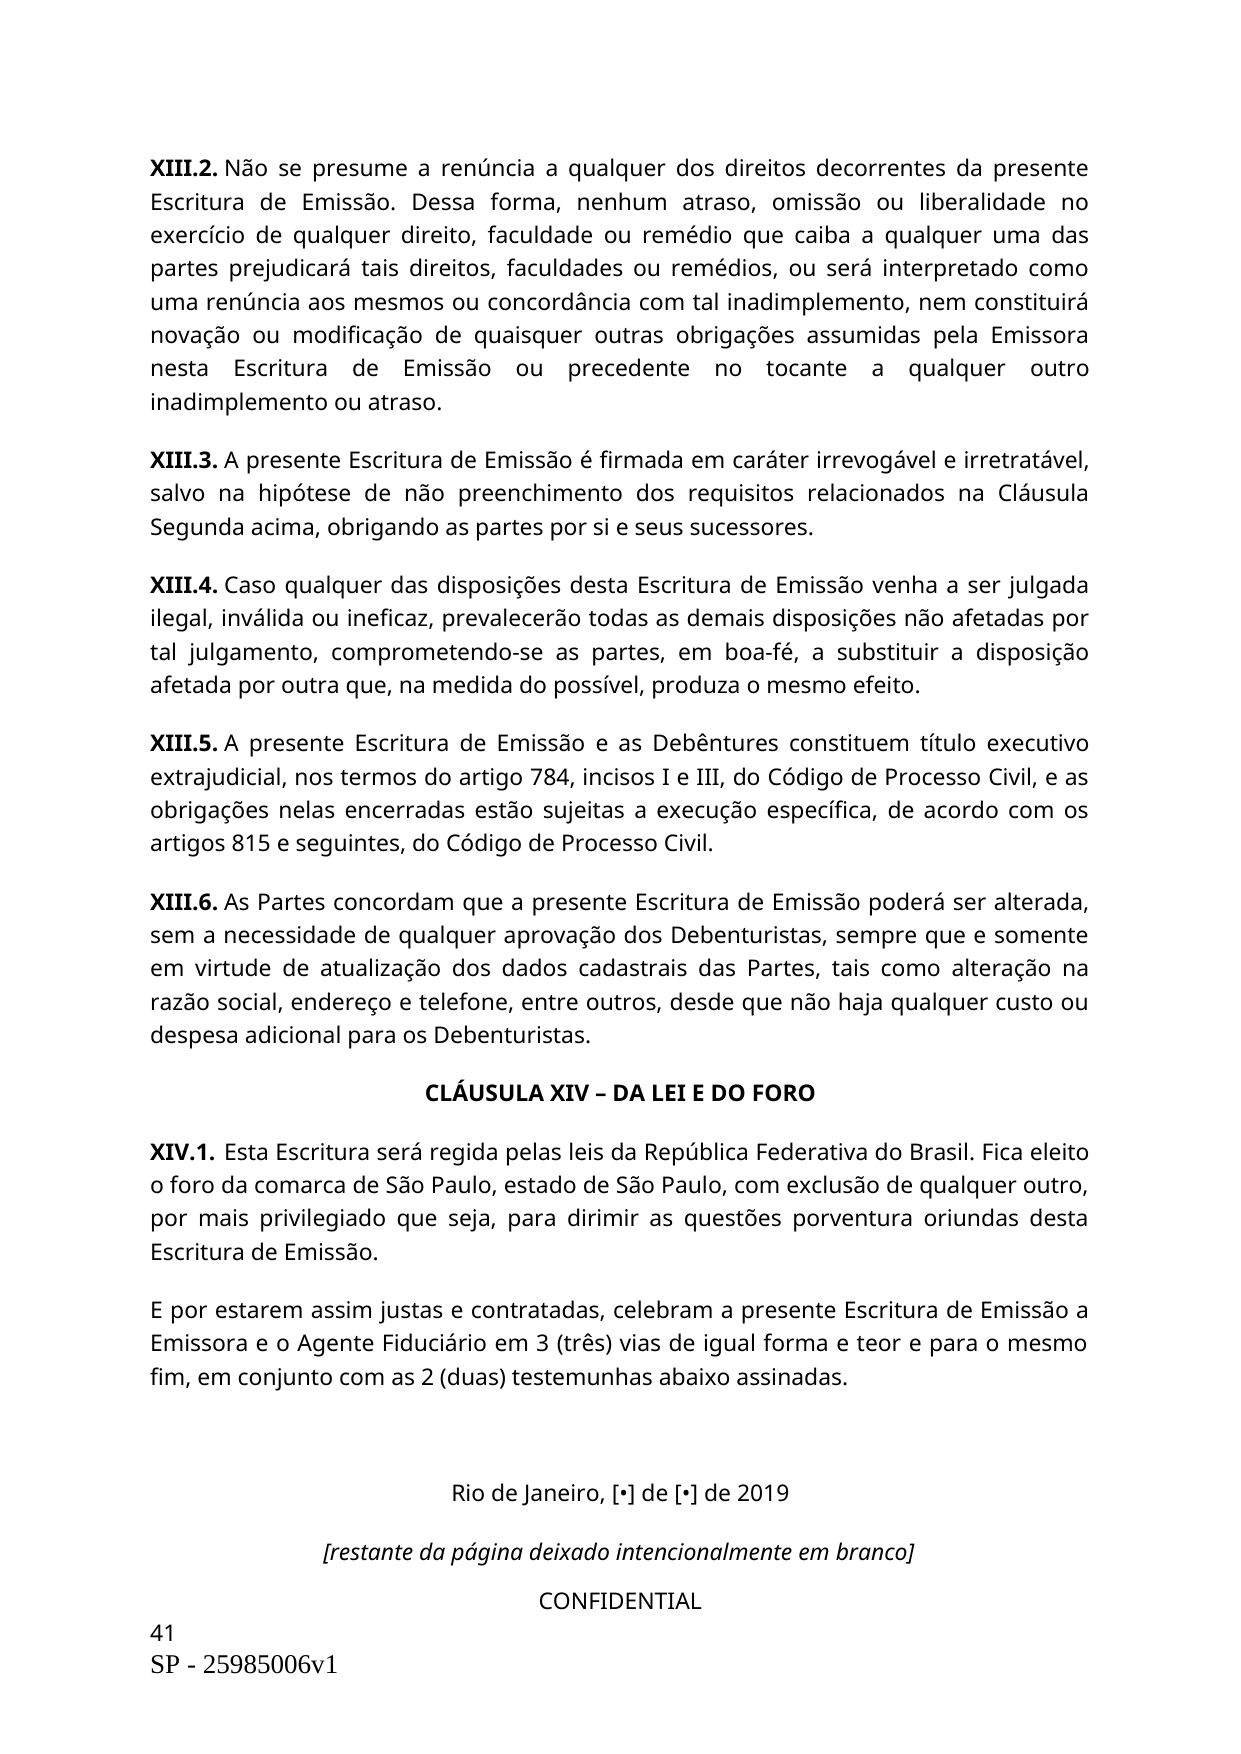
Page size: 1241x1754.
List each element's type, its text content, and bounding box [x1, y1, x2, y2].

text E por estarem assim justas e contratadas, celebram a presente Escritura de Emissão a Emissora e o Agente Fiduciário em 3 (três) vias de igual forma e teor e para o mesmo fim, em conjunto com as 2 (duas) testemunhas abaixo assinadas. [150, 1292, 1090, 1392]
list Caso qualquer das disposições desta Escritura de Emissão venha a ser julgada ilegal, inválida ou ineficaz, prevalecerão todas as demais disposições não afetadas por tal julgamento, comprometendo-se as partes, em boa-fé, a substituir a disposição afetada por outra que, na medida do possível, produza o mesmo efeito. [150, 567, 1090, 700]
text Rio de Janeiro, [•] de [•] de 2019 [150, 1475, 1090, 1508]
list As Partes concordam que a presente Escritura de Emissão poderá ser alterada, sem a necessidade de qualquer aprovação dos Debenturistas, sempre que e somente em virtude de atualização dos dados cadastrais das Partes, tais como alteração na razão social, endereço e telefone, entre outros, desde que não haja qualquer custo ou despesa adicional para os Debenturistas. [150, 883, 1090, 1050]
list A presente Escritura de Emissão é firmada em caráter irrevogável e irretratável, salvo na hipótese de não preenchimento dos requisitos relacionados na Cláusula Segunda acima, obrigando as partes por si e seus sucessores. [150, 442, 1090, 542]
list – DA LEI E DO FORO [150, 1075, 1090, 1108]
list Não se presume a renúncia a qualquer dos direitos decorrentes da presente Escritura de Emissão. Dessa forma, nenhum atraso, omissão ou liberalidade no exercício de qualquer direito, faculdade ou remédio que caiba a qualquer uma das partes prejudicará tais direitos, faculdades ou remédios, ou será interpretado como uma renúncia aos mesmos ou concordância com tal inadimplemento, nem constituirá novação ou modificação de quaisquer outras obrigações assumidas pela Emissora nesta Escritura de Emissão ou precedente no tocante a qualquer outro inadimplemento ou atraso. [150, 150, 1090, 417]
text [restante da página deixado intencionalmente em branco] [150, 1533, 1090, 1567]
list A presente Escritura de Emissão e as Debêntures constituem título executivo extrajudicial, nos termos do artigo 784, incisos I e III, do Código de Processo Civil, e as obrigações nelas encerradas estão sujeitas a execução específica, de acordo com os artigos 815 e seguintes, do Código de Processo Civil. [150, 725, 1090, 858]
list Esta Escritura será regida pelas leis da República Federativa do Brasil. Fica eleito o foro da comarca de São Paulo, estado de São Paulo, com exclusão de qualquer outro, por mais privilegiado que seja, para dirimir as questões porventura oriundas desta Escritura de Emissão. [150, 1133, 1090, 1267]
